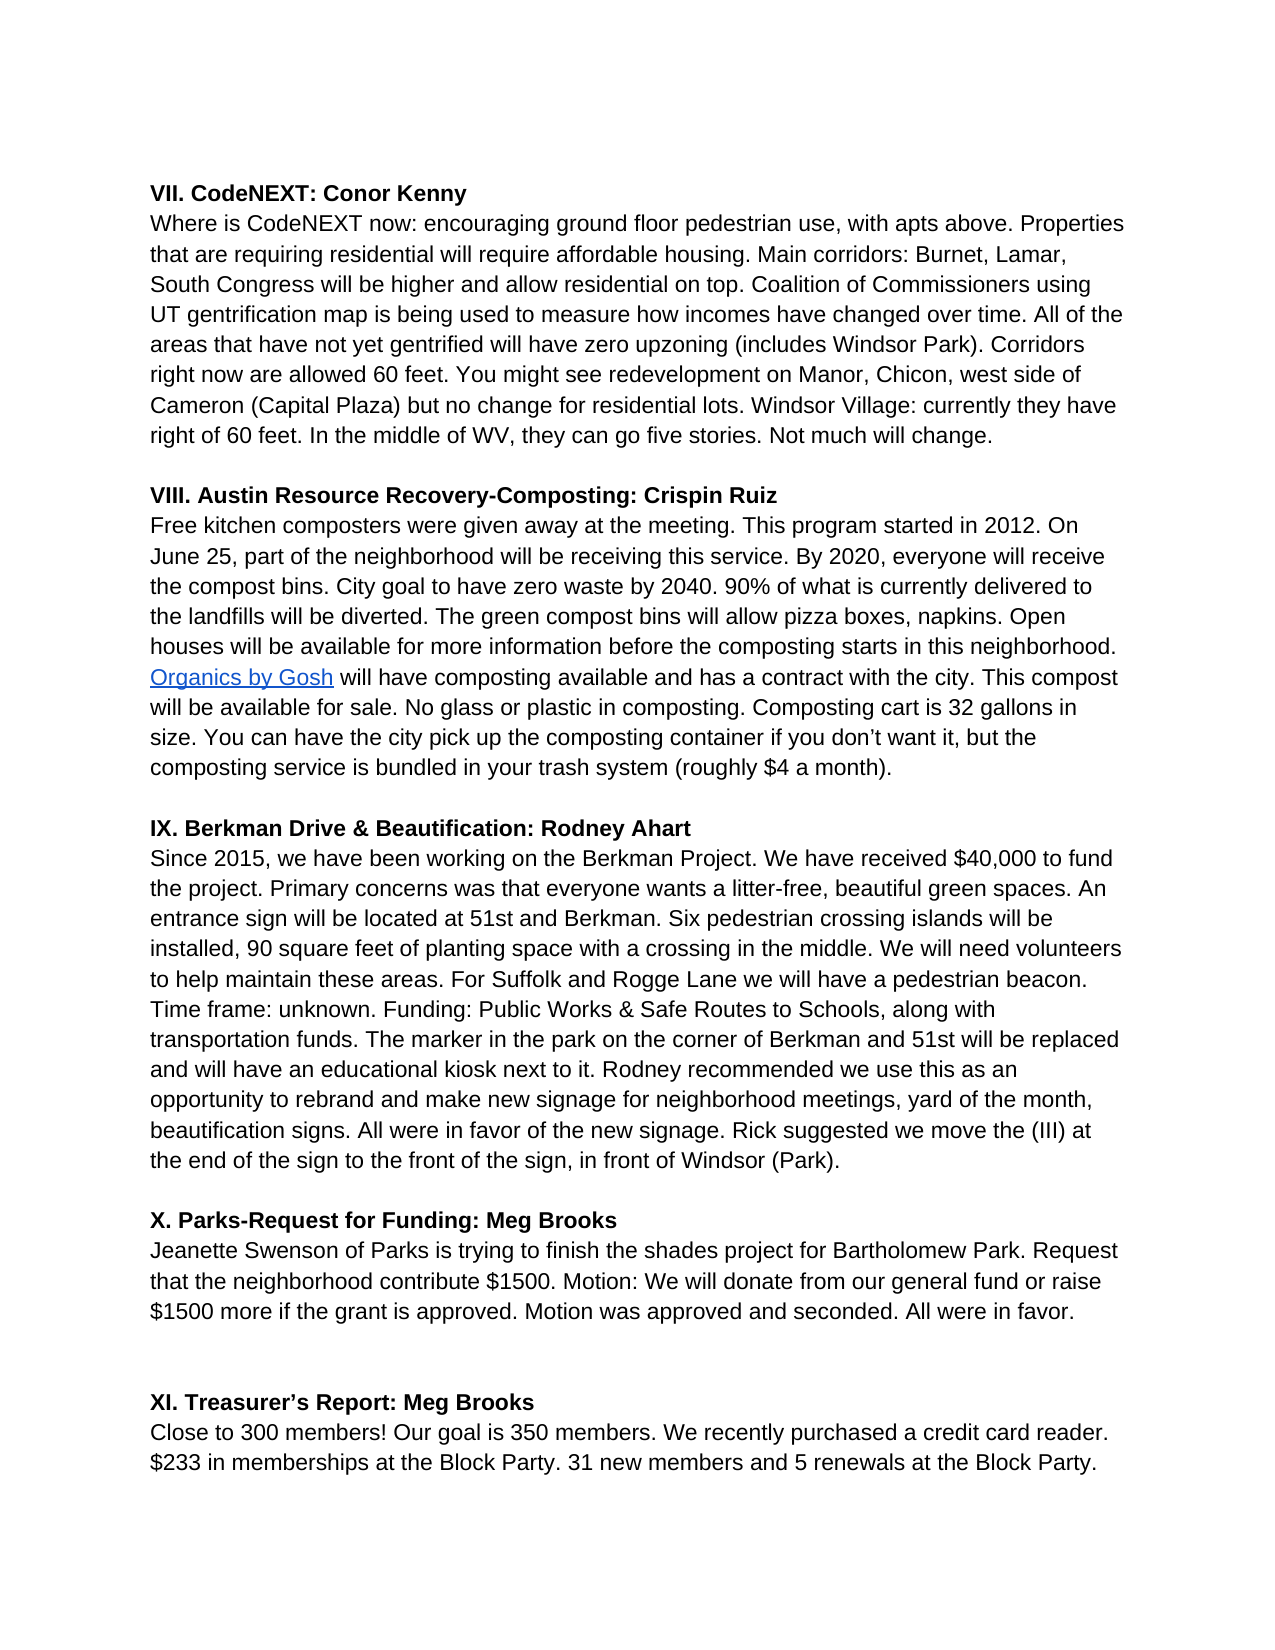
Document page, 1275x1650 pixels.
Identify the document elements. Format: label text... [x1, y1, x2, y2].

text Jeanette Swenson of Parks is trying to finish the shades project for Bartholomew Park. Request that the neighborhood contribute $1500. Motion: We will donate from our general fund or raise $1500 more if the grant is approved. Motion was approved and seconded. All were in favor. [150, 1237, 1125, 1324]
text Since 2015, we have been working on the Berkman Project. We have received $40,000 to fund the project. Primary concerns was that everyone wants a litter-free, beautiful green spaces. An entrance sign will be located at 51st and Berkman. Six pedestrian crossing islands will be installed, 90 square feet of planting space with a crossing in the middle. We will need volunteers to help maintain these areas. For Suffolk and Rogge Lane we will have a pedestrian beacon. Time frame: unknown. Funding: Public Works & Safe Routes to Schools, along with transportation funds. The marker in the park on the corner of Berkman and 51st will be replaced and will have an educational kiosk next to it. Rodney recommended we use this as an opportunity to rebrand and make new signage for neighborhood meetings, yard of the month, beautification signs. All were in favor of the new signage. Rick suggested we move the (III) at the end of the sign to the front of the sign, in front of Windsor (Park). [150, 845, 1125, 1173]
text Where is CodeNEXT now: encouraging ground floor pedestrian use, with apts above. Properties that are requiring residential will require affordable housing. Main corridors: Burnet, Lamar, South Congress will be higher and allow residential on top. Coalition of Commissioners using UT gentrification map is being used to measure how incomes have changed over time. All of the areas that have not yet gentrified will have zero upzoning (includes Windsor Park). Corridors right now are allowed 60 feet. You might see redevelopment on Manor, Chicon, west side of Cameron (Capital Plaza) but no change for residential lots. Windsor Village: currently they have right of 60 feet. In the middle of WV, they can go five stories. Not much will change. [150, 210, 1125, 448]
text IX. Berkman Drive & Beautification: Rodney Ahart [150, 814, 1125, 841]
text VIII. Austin Resource Recovery-Composting: Crispin Ruiz [150, 482, 1125, 509]
text X. Parks-Request for Funding: Meg Brooks [150, 1207, 1125, 1234]
text Close to 300 members! Our goal is 350 members. We recently purchased a credit card reader. [150, 1419, 1125, 1445]
text Free kitchen composters were given away at the meeting. This program started in 2012. On June 25, part of the neighborhood will be receiving this service. By 2020, everyone will receive the compost bins. City goal to have zero waste by 2040. 90% of what is currently delivered to the landfills will be diverted. The green compost bins will allow pizza boxes, napkins. Open houses will be available for more information before the composting starts in this neighborhood. Organics by Gosh will have composting available and has a contract with the city. This compost will be available for sale. No glass or plastic in composting. Composting cart is 32 gallons in size. You can have the city pick up the composting container if you don’t want it, but the composting service is bundled in your trash system (roughly $4 a month). [150, 512, 1125, 781]
text VII. CodeNEXT: Conor Kenny [150, 180, 1125, 207]
text $233 in memberships at the Block Party. 31 new members and 5 renewals at the Block Party. [150, 1449, 1125, 1475]
text XI. Treasurer’s Report: Meg Brooks [150, 1388, 1125, 1415]
